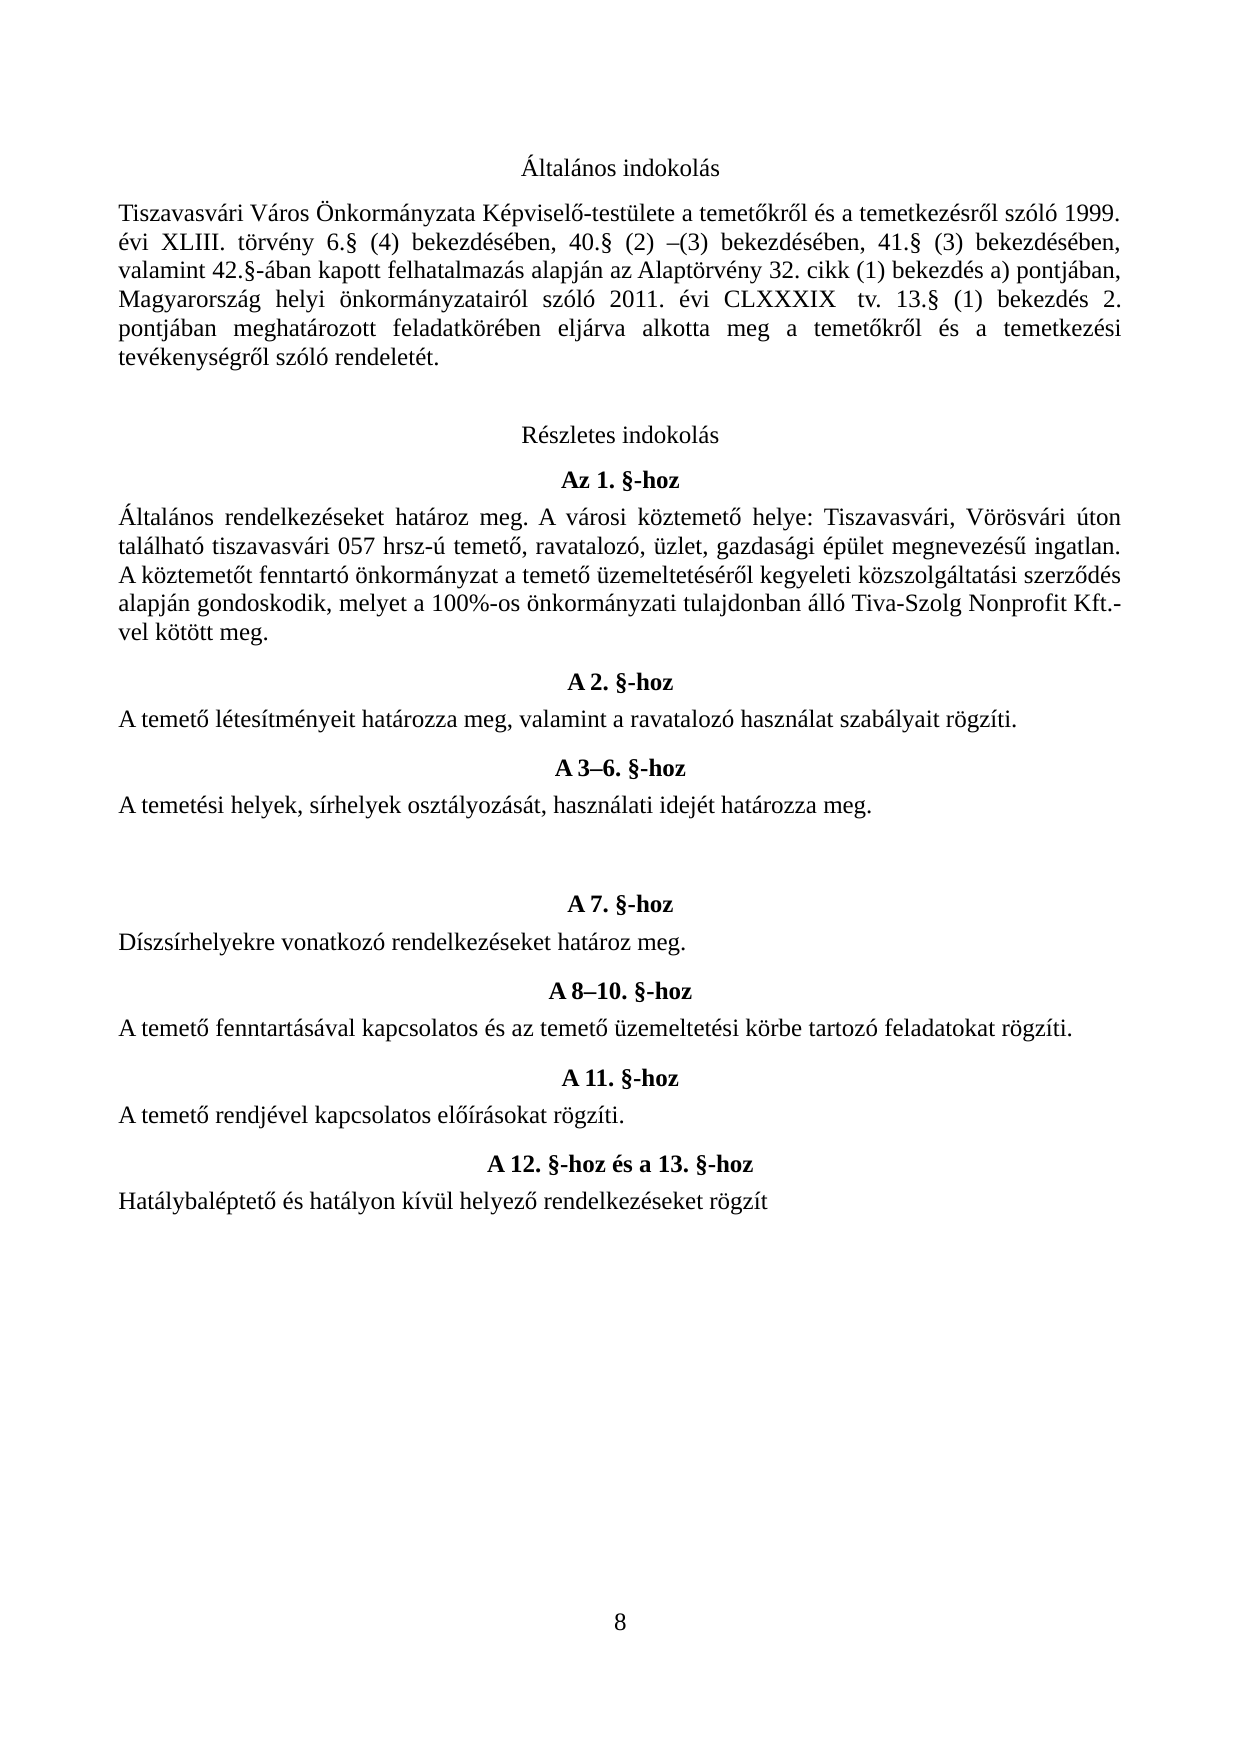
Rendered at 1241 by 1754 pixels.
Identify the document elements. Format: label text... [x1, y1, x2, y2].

text A 12. §-hoz és a 13. §-hoz [135, 1149, 1106, 1178]
text Díszsírhelyekre vonatkozó rendelkezéseket határoz meg. [118, 927, 1122, 955]
text Általános indokolás [135, 153, 1106, 181]
text A temetési helyek, sírhelyek osztályozását, használati idejét határozza meg. [118, 790, 1122, 819]
text A temető fenntartásával kapcsolatos és az temető üzemeltetési körbe tartozó feladatokat rögzíti. [118, 1013, 1122, 1042]
text A 8–10. §-hoz [135, 976, 1106, 1005]
text A temető létesítményeit határozza meg, valamint a ravatalozó használat szabályait rögzíti. [118, 704, 1122, 733]
text Részletes indokolás [135, 420, 1106, 449]
text Hatálybaléptető és hatályon kívül helyező rendelkezéseket rögzít [118, 1186, 1122, 1215]
text Az 1. §-hoz [135, 465, 1106, 494]
text Általános rendelkezéseket határoz meg. A városi köztemető helye: Tiszavasvári, Vörösvári úton található tiszavasvári 057 hrsz-ú temető, ravatalozó, üzlet, gazdasági épület megnevezésű ingatlan. A köztemetőt fenntartó önkormányzat a temető üzemeltetéséről kegyeleti közszolgáltatási szerződés alapján gondoskodik, melyet a 100%-os önkormányzati tulajdonban álló Tiva-Szolg Nonprofit Kft.-vel kötött meg. [118, 502, 1122, 646]
text A 7. §-hoz [135, 889, 1106, 918]
text Tiszavasvári Város Önkormányzata Képviselő-testülete a temetőkről és a temetkezésről szóló 1999. évi XLIII. törvény 6.§ (4) bekezdésében, 40.§ (2) –(3) bekezdésében, 41.§ (3) bekezdésében, valamint 42.§-ában kapott felhatalmazás alapján az Alaptörvény 32. cikk (1) bekezdés a) pontjában, Magyarország helyi önkormányzatairól szóló 2011. évi CLXXXIX tv. 13.§ (1) bekezdés 2. pontjában meghatározott feladatkörében eljárva alkotta meg a temetőkről és a temetkezési tevékenységről szóló rendeletét. [118, 198, 1122, 370]
text A 3–6. §-hoz [135, 753, 1106, 782]
text A 2. §-hoz [135, 667, 1106, 696]
text A temető rendjével kapcsolatos előírásokat rögzíti. [118, 1100, 1122, 1128]
text A 11. §-hoz [135, 1063, 1106, 1091]
